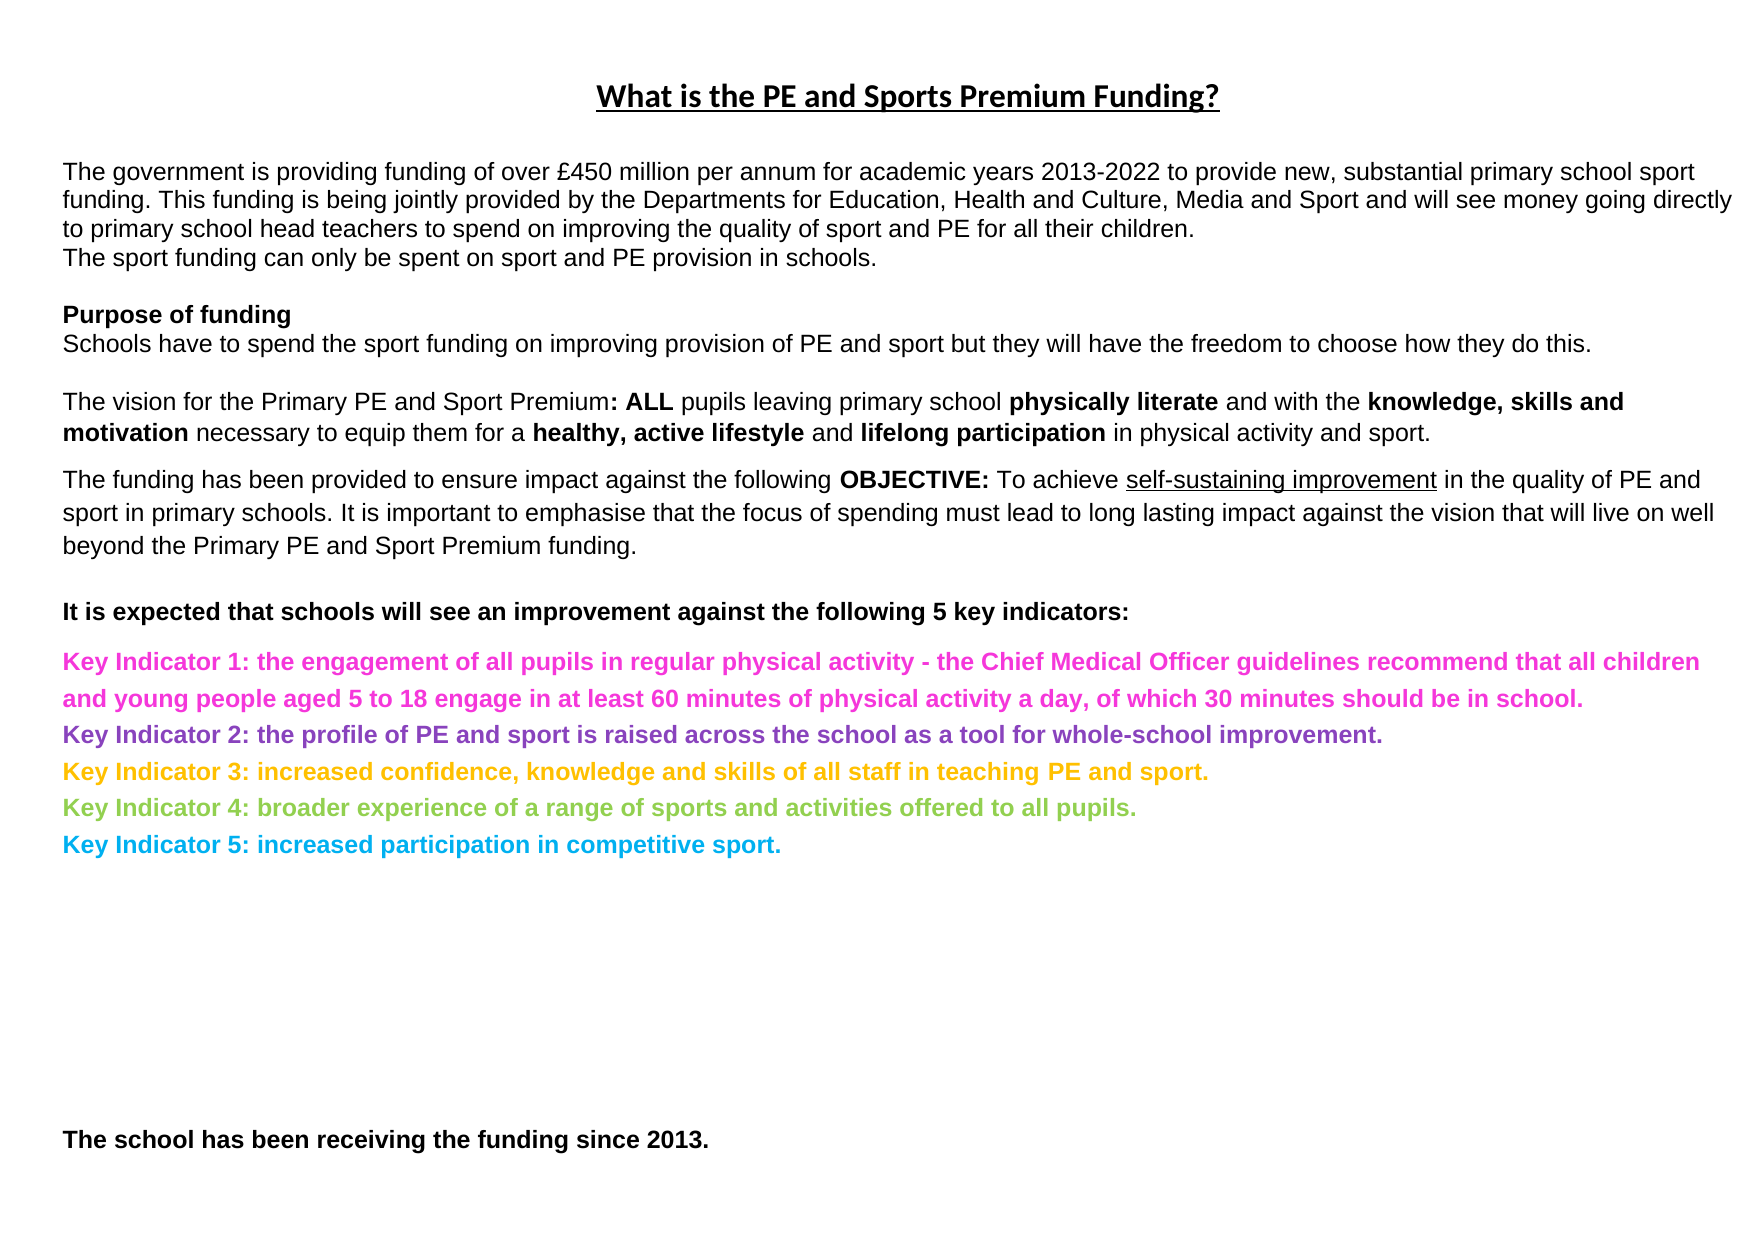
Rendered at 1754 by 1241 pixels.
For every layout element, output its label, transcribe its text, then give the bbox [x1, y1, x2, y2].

text The funding has been provided to ensure impact against the following OBJECTIVE: To achieve self-sustaining improvement in the quality of PE and sport in primary schools. It is important to emphasise that the focus of spending must lead to long lasting impact against the vision that will live on well beyond the Primary PE and Sport Premium funding. It is expected that schools will see an improvement against the following 5 key indicators: [62, 465, 1754, 626]
text Key Indicator 5: increased participation in competitive sport. [62, 830, 1754, 858]
text Key Indicator 3: increased confidence, knowledge and skills of all staff in teaching PE and sport. [62, 757, 1754, 785]
text What is the PE and Sports Premium Funding? [62, 75, 1754, 116]
text Schools have to spend the sport funding on improving provision of PE and sport but they will have the freedom to choose how they do this. [62, 329, 1754, 358]
text and young people aged 5 to 18 engage in at least 60 minutes of physical activity a day, of which 30 minutes should be in school. [62, 683, 1754, 712]
text Key Indicator 1: the engagement of all pupils in regular physical activity - the Chief Medical Officer guidelines recommend that all children [62, 647, 1754, 676]
text The government is providing funding of over £450 million per annum for academic years 2013-2022 to provide new, substantial primary school sport funding. This funding is being jointly provided by the Departments for Education, Health and Culture, Media and Sport and will see money going directly to primary school head teachers to spend on improving the quality of sport and PE for all their children. [62, 156, 1754, 243]
text Purpose of funding [62, 300, 1754, 329]
text The school has been receiving the funding since 2013. [62, 1125, 1754, 1154]
text Key Indicator 4: broader experience of a range of sports and activities offered to all pupils. [62, 793, 1754, 822]
text The vision for the Primary PE and Sport Premium: ALL pupils leaving primary school physically literate and with the knowledge, skills and motivation necessary to equip them for a healthy, active lifestyle and lifelong participation in physical activity and sport. [62, 386, 1754, 446]
text The sport funding can only be spent on sport and PE provision in schools. [62, 243, 1754, 271]
text Key Indicator 2: the profile of PE and sport is raised across the school as a tool for whole-school improvement. [62, 720, 1754, 749]
